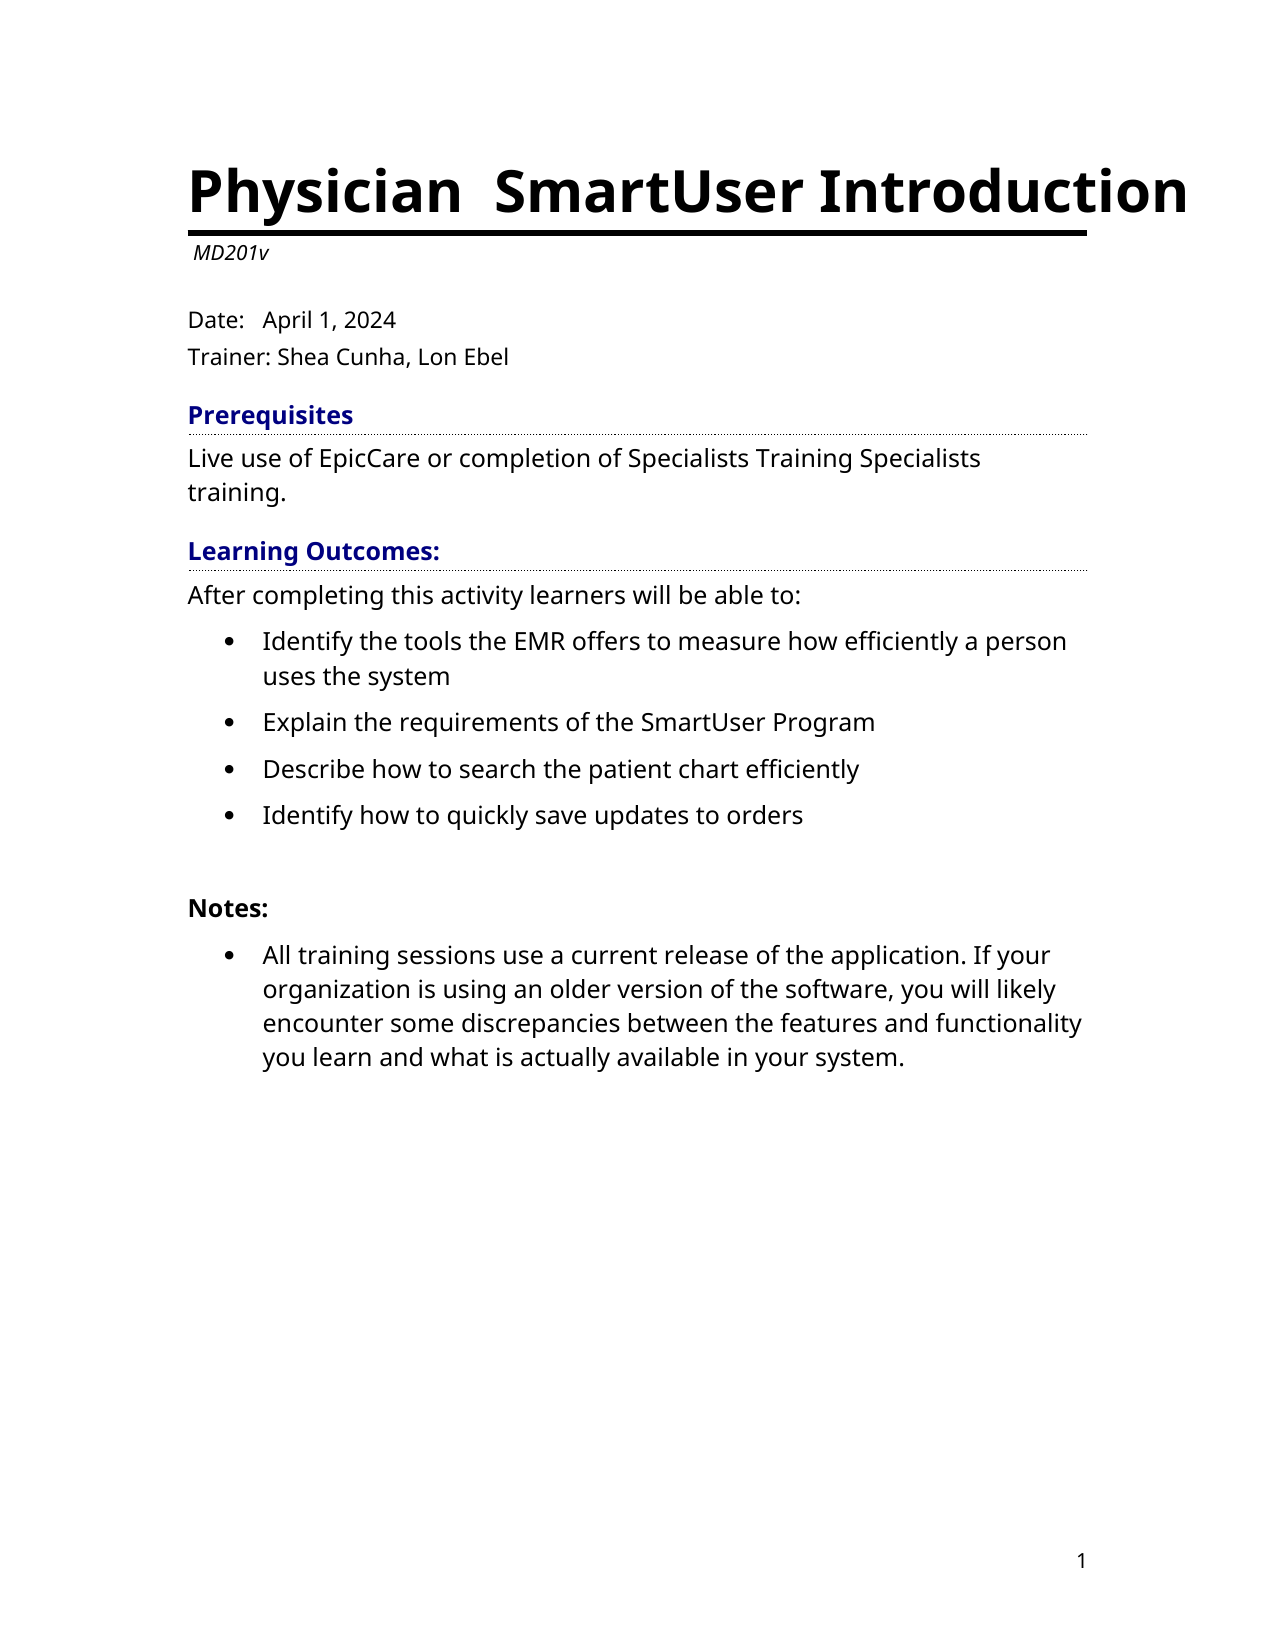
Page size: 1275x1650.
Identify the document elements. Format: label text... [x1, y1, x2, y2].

subtitle Prerequisites [187, 397, 1087, 435]
subtitle Learning Outcomes: [187, 534, 1087, 571]
text MD201v [187, 231, 1087, 266]
list All training sessions use a current release of the application. If your organization is using an older version of the software, you will likely encounter some discrepancies between the features and functionality you learn and what is actually available in your system. [225, 937, 1087, 1074]
list Describe how to search the patient chart efficiently [225, 751, 1087, 785]
subtitle Date: April 1, 2024 [187, 304, 1087, 335]
text Notes: [187, 891, 1087, 925]
text After completing this activity learners will be able to: [187, 577, 1087, 612]
text Live use of EpicCare or completion of Specialists Training Specialists training. [187, 441, 1087, 509]
subtitle Trainer: Shea Cunha, Lon Ebel [187, 341, 1087, 372]
list Identify how to quickly save updates to orders [225, 798, 1087, 832]
list Explain the requirements of the SmartUser Program [225, 705, 1087, 739]
subtitle Physician SmartUser Introduction [187, 150, 1275, 229]
list Identify the tools the EMR offers to measure how efficiently a person uses the system [225, 624, 1087, 692]
